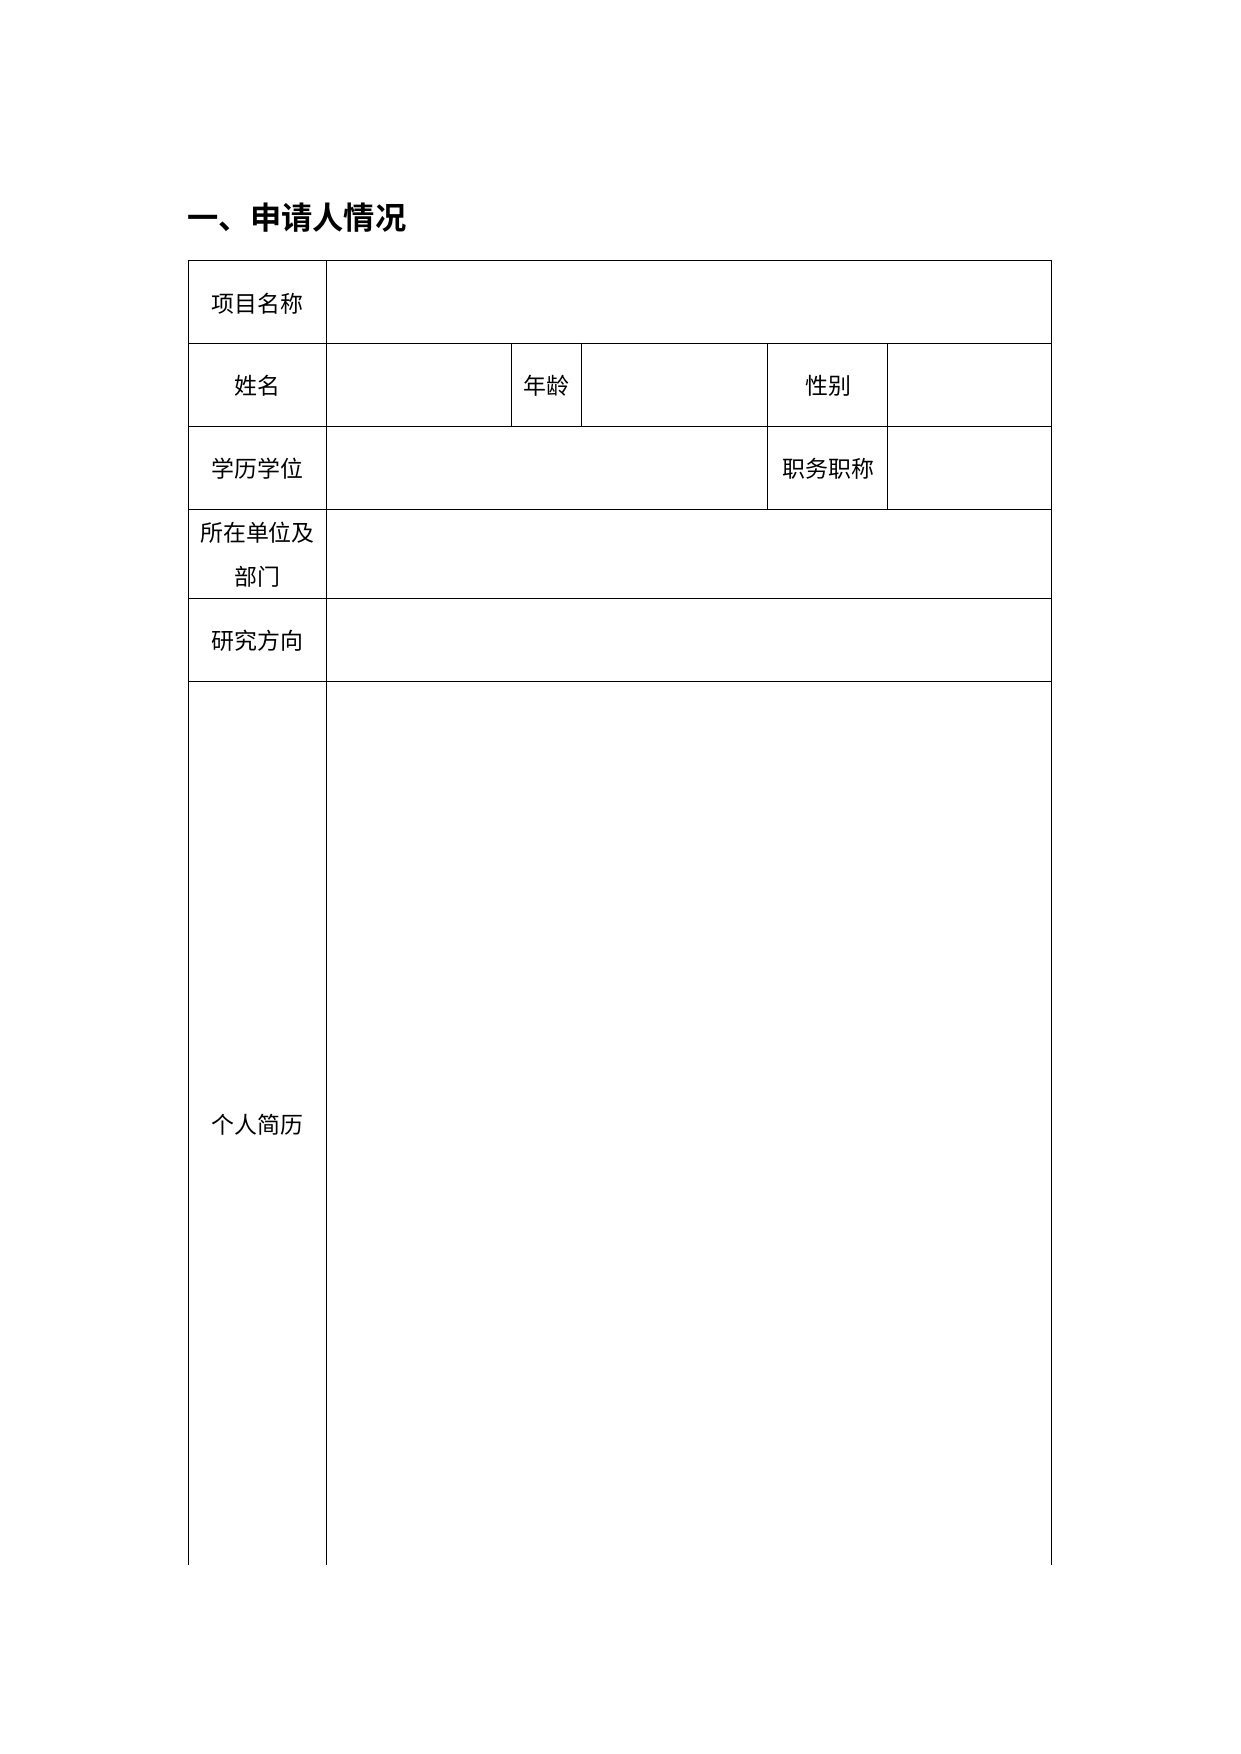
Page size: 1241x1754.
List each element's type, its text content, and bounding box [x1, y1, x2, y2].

table_cell [888, 427, 1051, 508]
text 一、申请人情况 [187, 172, 1053, 260]
table_cell 所在单位及部门 [189, 510, 326, 598]
table_cell 职务职称 [768, 427, 887, 508]
table_cell 性别 [768, 344, 887, 426]
table_header 项目名称 [189, 261, 326, 343]
table_cell [582, 344, 767, 426]
table_cell [888, 344, 1051, 426]
table_cell [327, 599, 1051, 681]
table_cell 研究方向 [189, 599, 326, 681]
table_cell [327, 344, 511, 426]
table_cell 姓名 [189, 344, 326, 426]
table_cell 学历学位 [189, 427, 326, 508]
table_cell [327, 682, 1051, 1565]
table_header [327, 261, 1051, 343]
table_cell [327, 510, 1051, 598]
table_cell 个人简历 [189, 682, 326, 1565]
table_cell 年龄 [512, 344, 581, 426]
table_cell [327, 427, 767, 508]
